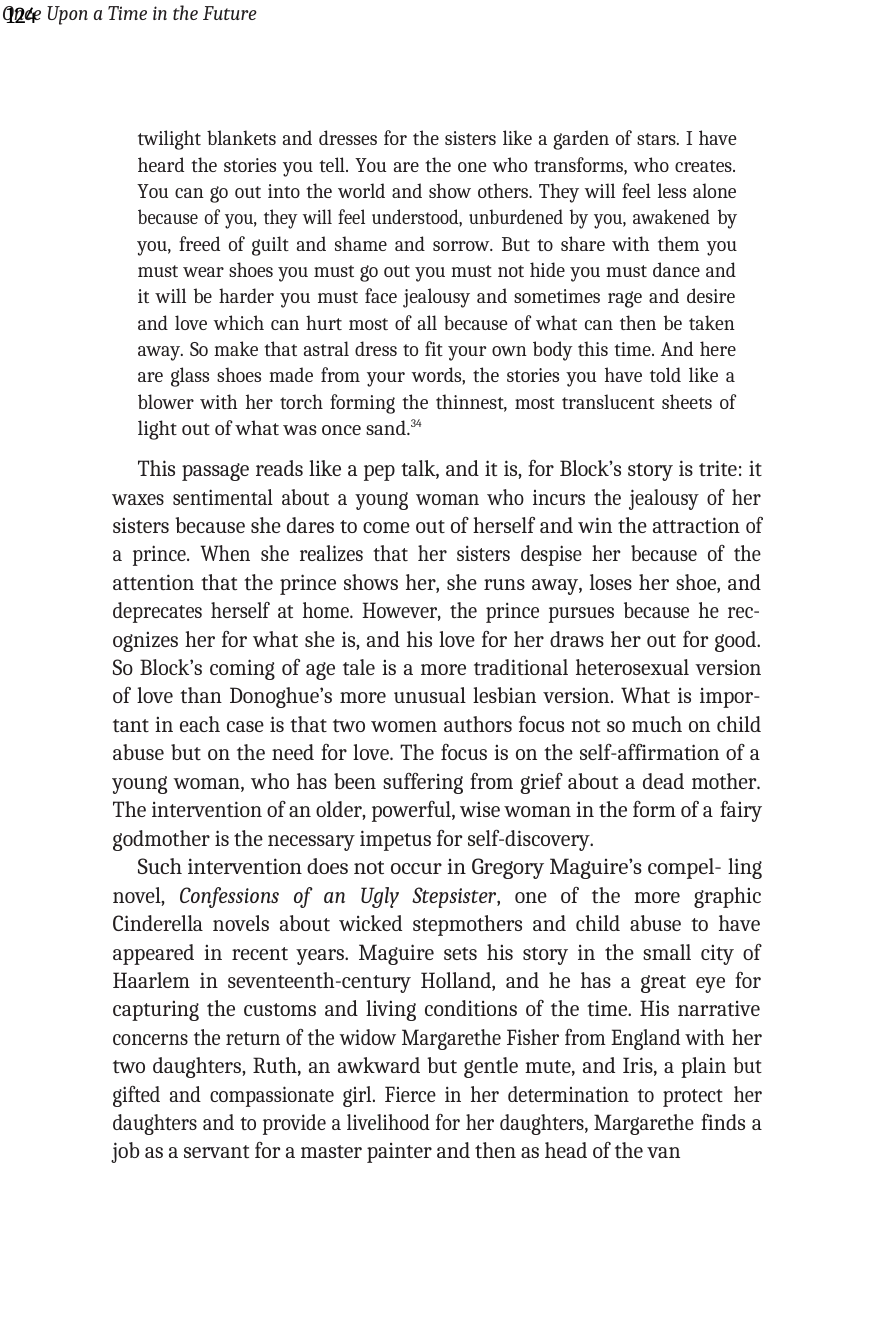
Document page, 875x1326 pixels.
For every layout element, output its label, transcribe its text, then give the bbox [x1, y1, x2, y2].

text This passage reads like a pep talk, and it is, for Block’s story is trite: it waxes sentimental about a young woman who incurs the jealousy of her sisters because she dares to come out of herself and win the attraction of a prince. When she realizes that her sisters despise her because of the attention that the prince shows her, she runs away, loses her shoe, and deprecates herself at home. However, the prince pursues because he rec- ognizes her for what she is, and his love for her draws her out for good. So Block’s coming of age tale is a more traditional heterosexual version of love than Donoghue’s more unusual lesbian version. What is impor- tant in each case is that two women authors focus not so much on child abuse but on the need for love. The focus is on the self-affirmation of a young woman, who has been suffering from grief about a dead mother. The intervention of an older, powerful, wise woman in the form of a fairy godmother is the necessary impetus for self-discovery. [112, 456, 762, 852]
text Such intervention does not occur in Gregory Maguire’s compel- ling novel, Confessions of an Ugly Stepsister, one of the more graphic Cinderella novels about wicked stepmothers and child abuse to have appeared in recent years. Maguire sets his story in the small city of Haarlem in seventeenth-century Holland, and he has a great eye for capturing the customs and living conditions of the time. His narrative concerns the return of the widow Margarethe Fisher from England with her two daughters, Ruth, an awkward but gentle mute, and Iris, a plain but gifted and compassionate girl. Fierce in her determination to protect her daughters and to provide a livelihood for her daughters, Margarethe finds a job as a servant for a master painter and then as head of the van [112, 854, 762, 1165]
text twilight blankets and dresses for the sisters like a garden of stars. I have heard the stories you tell. You are the one who transforms, who creates. You can go out into the world and show others. They will feel less alone because of you, they will feel understood, unburdened by you, awakened by you, freed of guilt and shame and sorrow. But to share with them you must wear shoes you must go out you must not hide you must dance and it will be harder you must face jealousy and sometimes rage and desire and love which can hurt most of all because of what can then be taken away. So make that astral dress to fit your own body this time. And here are glass shoes made from your words, the stories you have told like a blower with her torch forming the thinnest, most translucent sheets of light out of what was once sand.34 [137, 127, 737, 441]
